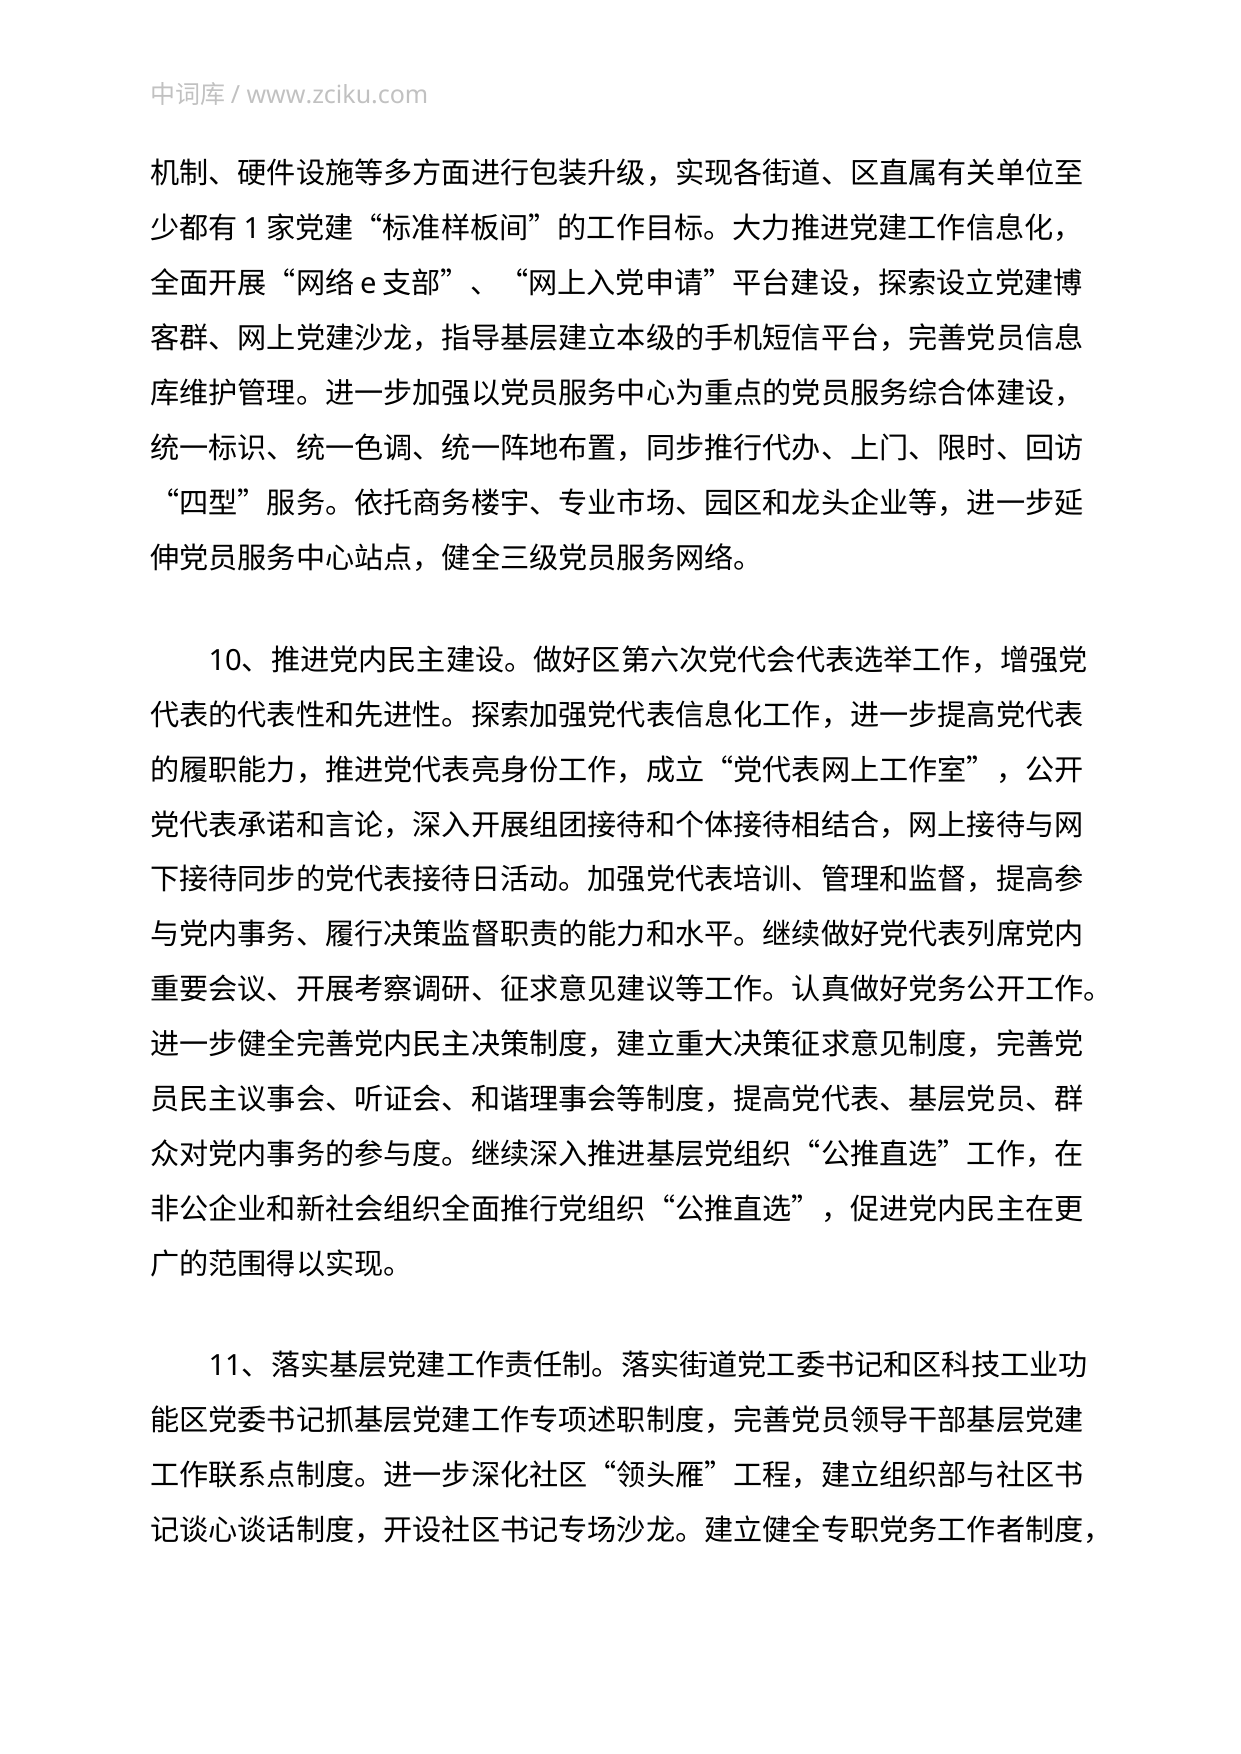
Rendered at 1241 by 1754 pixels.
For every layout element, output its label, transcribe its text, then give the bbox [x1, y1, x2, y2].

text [150, 1342, 1090, 1549]
text 10、推进党内民主建设。做好区第六次党代会代表选举工作，增强党代表的代表性和先进性。探索加强党代表信息化工作，进一步提高党代表的履职能力，推进党代表亮身份工作，成立“党代表网上工作室”，公开党代表承诺和言论，深入开展组团接待和个体接待相结合，网上接待与网下接待同步的党代表接待日活动。加强党代表培训、管理和监督，提高参与党内事务、履行决策监督职责的能力和水平。继续做好党代表列席党内重要会议、开展考察调研、征求意见建议等工作。认真做好党务公开工作。进一步健全完善党内民主决策制度，建立重大决策征求意见制度，完善党员民主议事会、听证会、和谐理事会等制度，提高党代表、基层党员、群众对党内事务的参与度。继续深入推进基层党组织“公推直选”工作，在非公企业和新社会组织全面推行党组织“公推直选”，促进党内民主在更广的范围得以实现。 [150, 636, 1090, 1282]
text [150, 150, 1090, 577]
